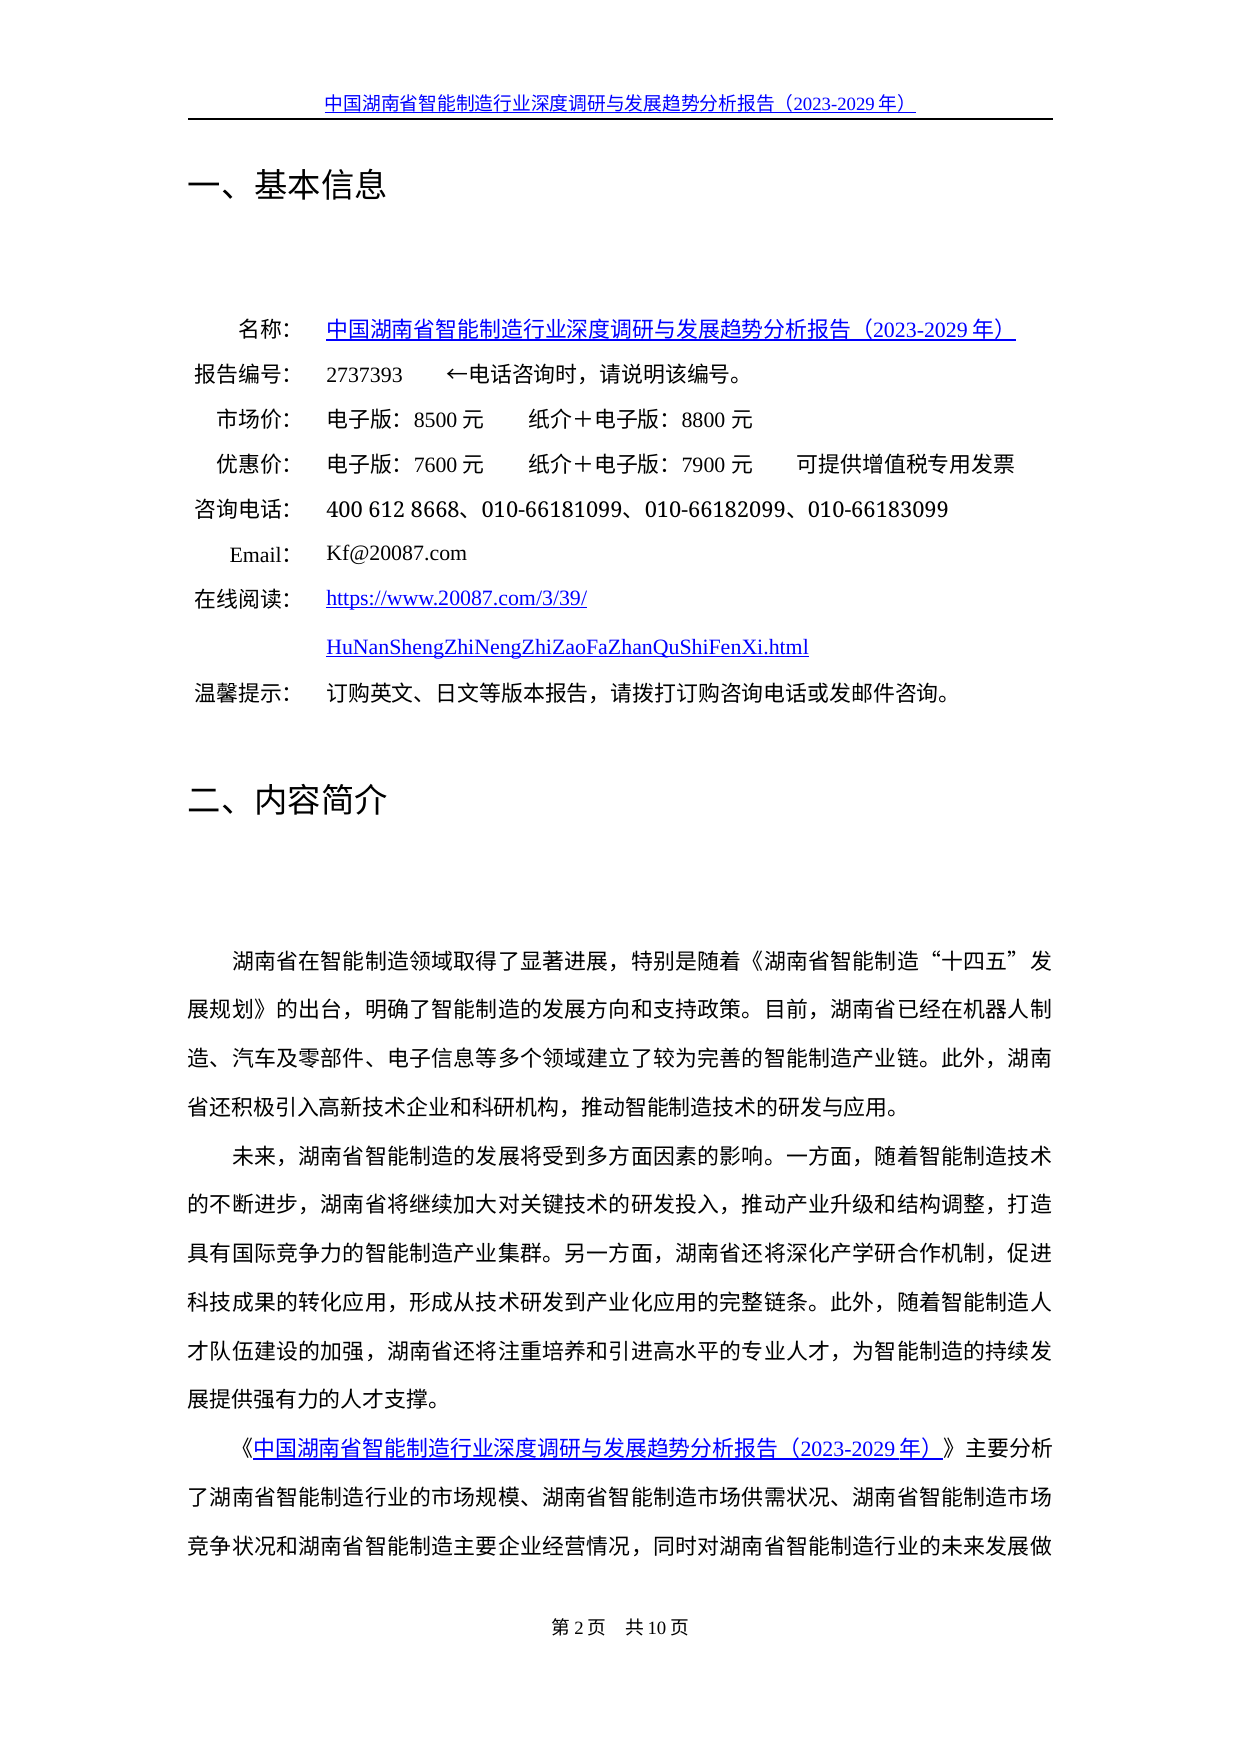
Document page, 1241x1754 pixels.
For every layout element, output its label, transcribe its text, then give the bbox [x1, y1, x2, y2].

table_cell 市场价： [167, 402, 315, 447]
title 二、内容简介 [187, 766, 1053, 831]
table_cell 订购英文、日文等版本报告，请拨打订购咨询电话或发邮件咨询。 [315, 675, 1073, 720]
table_cell 优惠价： [167, 447, 315, 492]
title 一、基本信息 [187, 150, 1053, 215]
table_cell 400 612 8668、010-66181099、010-66182099、010-66183099 [315, 492, 1073, 537]
table_header 名称： [167, 312, 315, 357]
table_cell Email： [167, 537, 315, 582]
table_cell 报告编号： [167, 357, 315, 402]
table_cell 咨询电话： [167, 492, 315, 537]
table_cell Kf@20087.com [315, 537, 1073, 582]
table_cell 2737393 ←电话咨询时，请说明该编号。 [315, 357, 1073, 402]
table_cell 电子版：7600 元 纸介＋电子版：7900 元 可提供增值税专用发票 [315, 447, 1073, 492]
table_cell 电子版：8500 元 纸介＋电子版：8800 元 [315, 402, 1073, 447]
table_cell 温馨提示： [167, 675, 315, 720]
table_cell 在线阅读： [167, 582, 315, 675]
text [187, 943, 1053, 1561]
table_header 中国湖南省智能制造行业深度调研与发展趋势分析报告（2023-2029年） [315, 312, 1073, 357]
table_cell [315, 582, 1073, 675]
